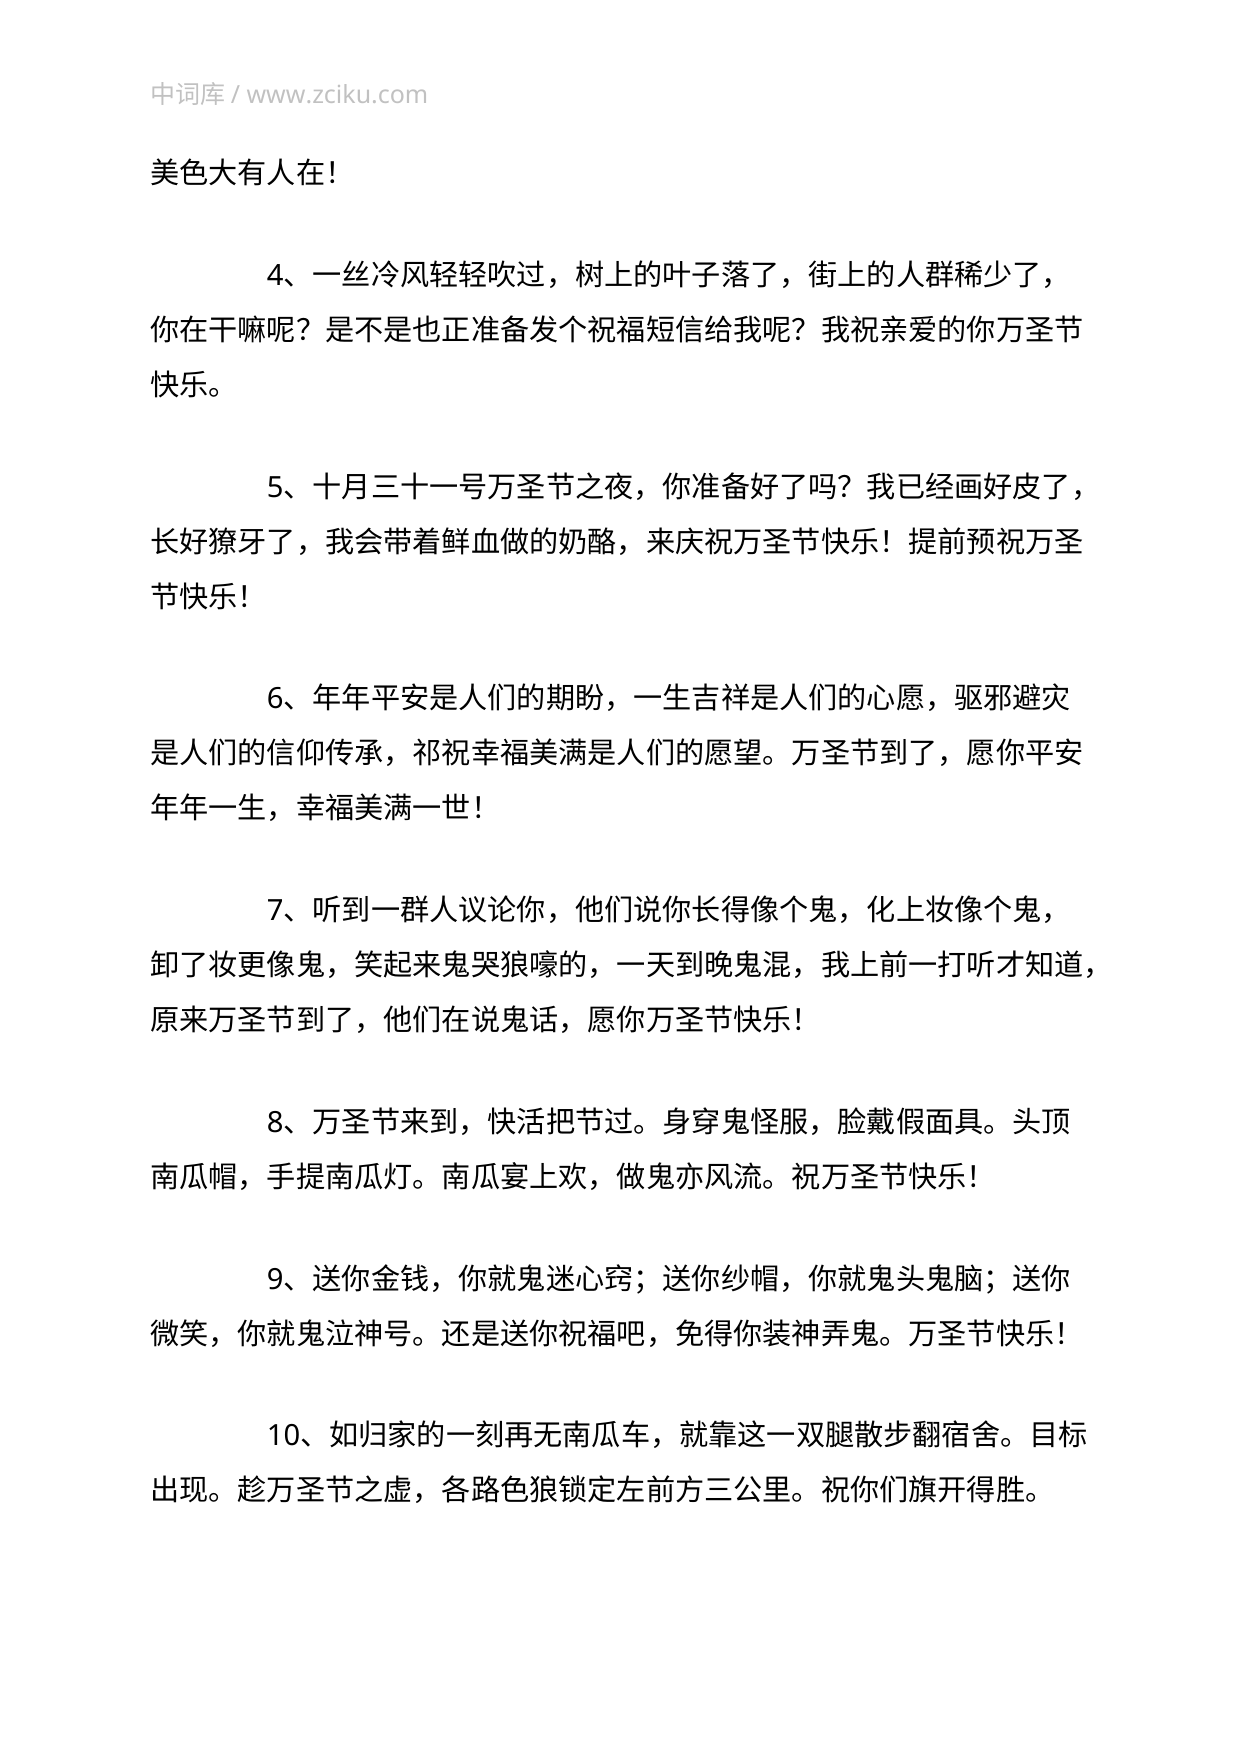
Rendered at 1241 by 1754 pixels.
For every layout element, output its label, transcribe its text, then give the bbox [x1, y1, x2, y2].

text 9、送你金钱，你就鬼迷心窍；送你纱帽，你就鬼头鬼脑；送你微笑，你就鬼泣神号。还是送你祝福吧，免得你装神弄鬼。万圣节快乐！ [150, 1255, 1090, 1352]
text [150, 150, 1090, 192]
text 7、听到一群人议论你，他们说你长得像个鬼，化上妆像个鬼，卸了妆更像鬼，笑起来鬼哭狼嚎的，一天到晚鬼混，我上前一打听才知道，原来万圣节到了，他们在说鬼话，愿你万圣节快乐！ [150, 887, 1090, 1039]
text 6、年年平安是人们的期盼，一生吉祥是人们的心愿，驱邪避灾是人们的信仰传承，祁祝幸福美满是人们的愿望。万圣节到了，愿你平安年年一生，幸福美满一世！ [150, 675, 1090, 827]
text 4、一丝冷风轻轻吹过，树上的叶子落了，街上的人群稀少了，你在干嘛呢？是不是也正准备发个祝福短信给我呢？我祝亲爱的你万圣节快乐。 [150, 252, 1090, 404]
text 10、如归家的一刻再无南瓜车，就靠这一双腿散步翻宿舍。目标出现。趁万圣节之虚，各路色狼锁定左前方三公里。祝你们旗开得胜。 [150, 1412, 1090, 1509]
text 5、十月三十一号万圣节之夜，你准备好了吗？我已经画好皮了，长好獠牙了，我会带着鲜血做的奶酪，来庆祝万圣节快乐！提前预祝万圣节快乐！ [150, 463, 1090, 616]
text 8、万圣节来到，快活把节过。身穿鬼怪服，脸戴假面具。头顶南瓜帽，手提南瓜灯。南瓜宴上欢，做鬼亦风流。祝万圣节快乐！ [150, 1098, 1090, 1196]
